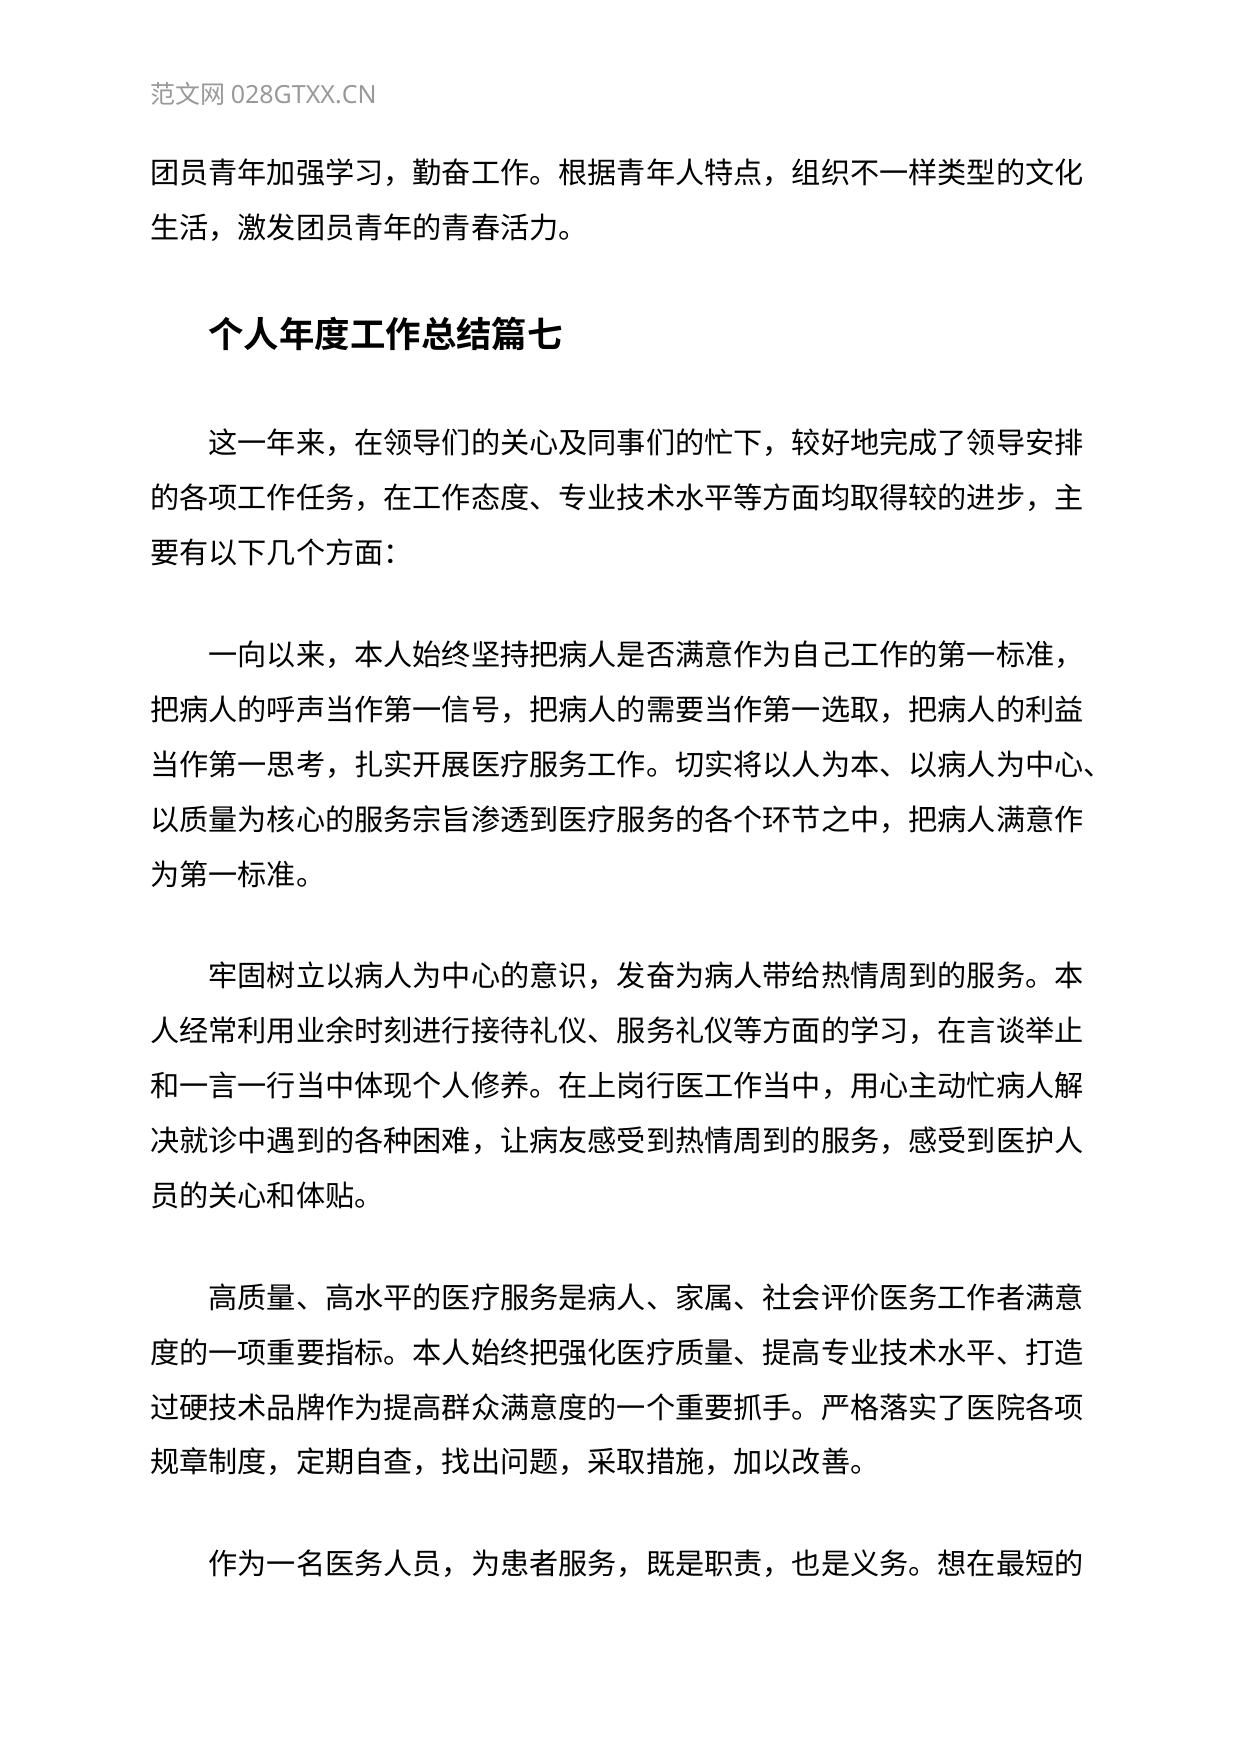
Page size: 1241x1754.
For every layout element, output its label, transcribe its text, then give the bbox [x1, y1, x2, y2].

text 牢固树立以病人为中心的意识，发奋为病人带给热情周到的服务。本人经常利用业余时刻进行接待礼仪、服务礼仪等方面的学习，在言谈举止和一言一行当中体现个人修养。在上岗行医工作当中，用心主动忙病人解决就诊中遇到的各种困难，让病友感受到热情周到的服务，感受到医护人员的关心和体贴。 [150, 953, 1090, 1215]
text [150, 150, 1090, 247]
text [150, 1541, 1090, 1583]
text 一向以来，本人始终坚持把病人是否满意作为自己工作的第一标准，把病人的呼声当作第一信号，把病人的需要当作第一选取，把病人的利益当作第一思考，扎实开展医疗服务工作。切实将以人为本、以病人为中心、以质量为核心的服务宗旨渗透到医疗服务的各个环节之中，把病人满意作为第一标准。 [150, 632, 1090, 893]
text 个人年度工作总结篇七 [150, 307, 1090, 358]
text 高质量、高水平的医疗服务是病人、家属、社会评价医务工作者满意度的一项重要指标。本人始终把强化医疗质量、提高专业技术水平、打造过硬技术品牌作为提高群众满意度的一个重要抓手。严格落实了医院各项规章制度，定期自查，找出问题，采取措施，加以改善。 [150, 1274, 1090, 1481]
text 这一年来，在领导们的关心及同事们的忙下，较好地完成了领导安排的各项工作任务，在工作态度、专业技术水平等方面均取得较的进步，主要有以下几个方面： [150, 420, 1090, 572]
